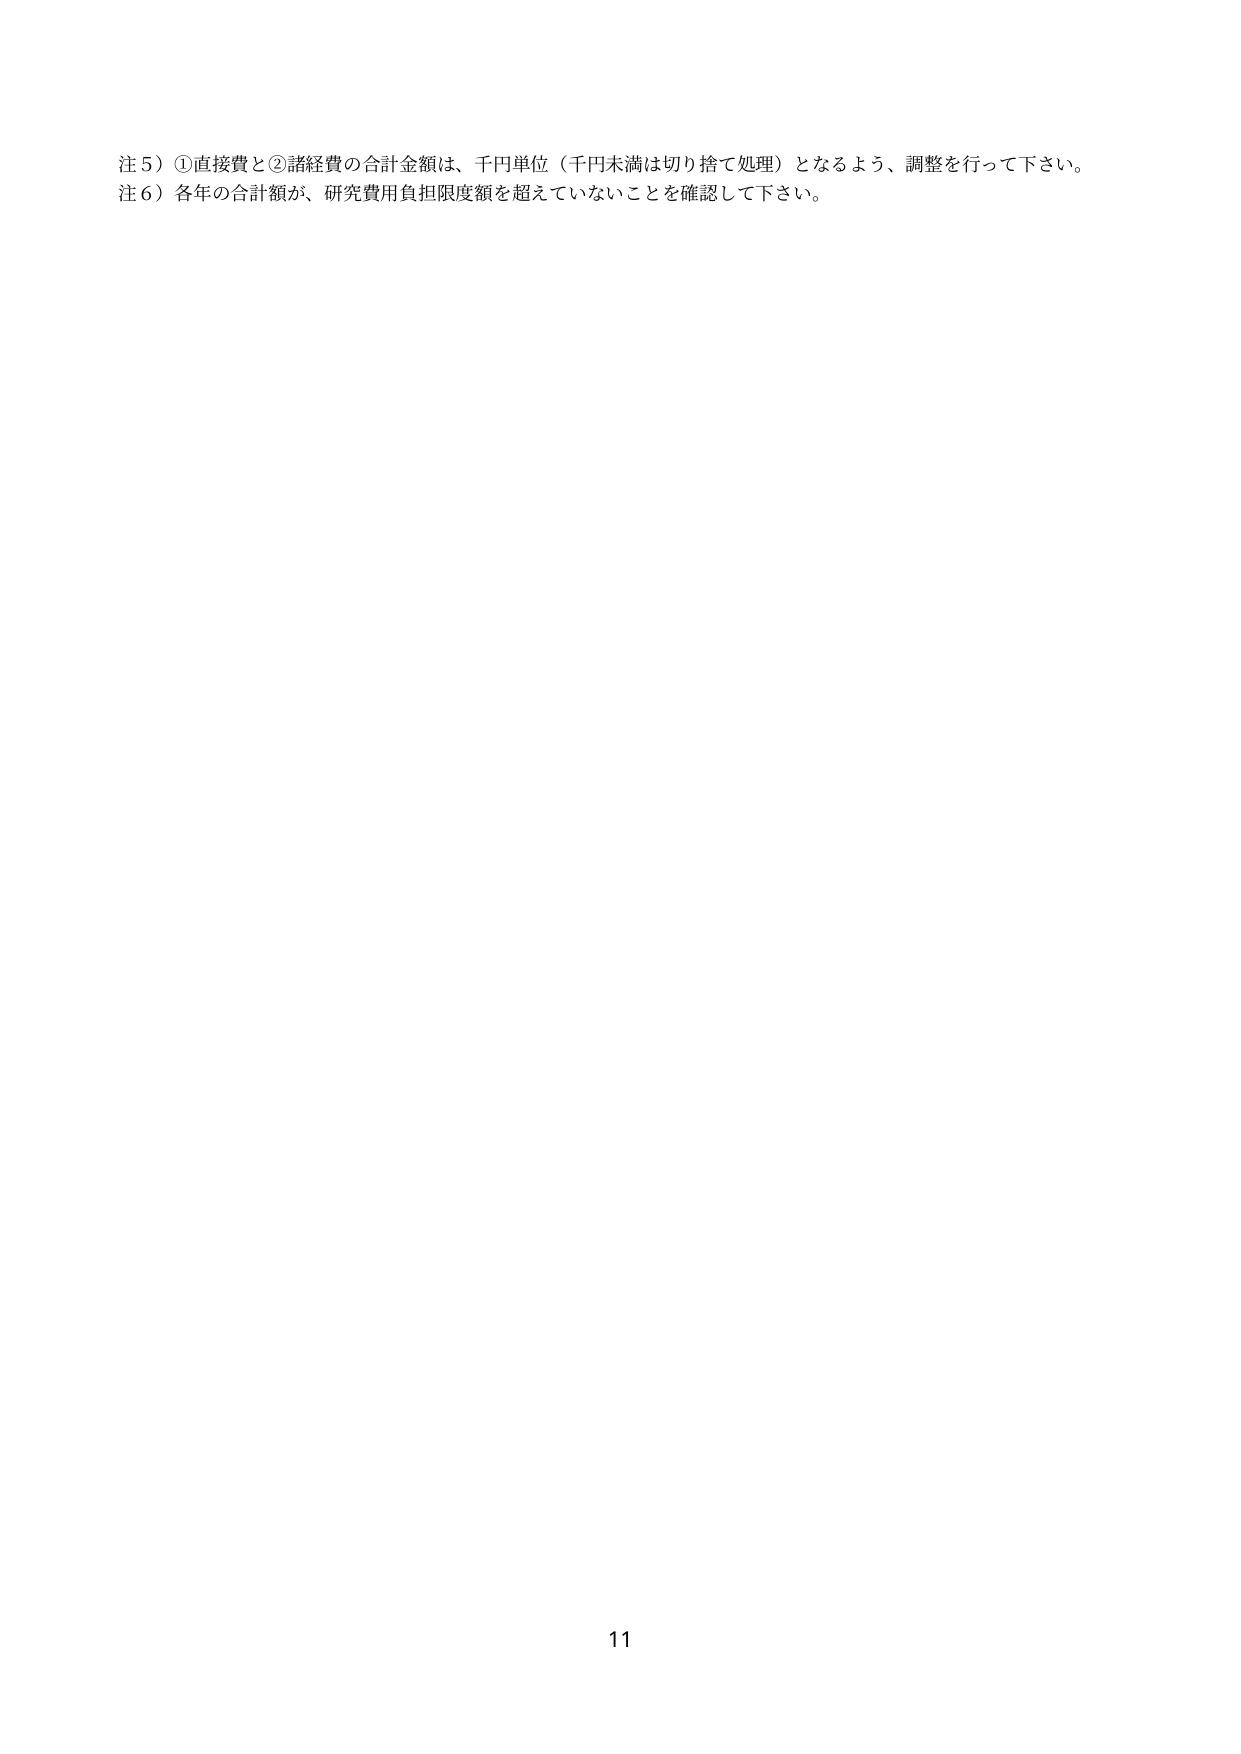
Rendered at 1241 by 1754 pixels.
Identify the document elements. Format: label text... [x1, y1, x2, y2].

text 注５）①直接費と②諸経費の合計金額は、千円単位（千円未満は切り捨て処理）となるよう、調整を行って下さい。 [118, 148, 1108, 177]
text 注６）各年の合計額が、研究費用負担限度額を超えていないことを確認して下さい。 [118, 177, 1108, 206]
